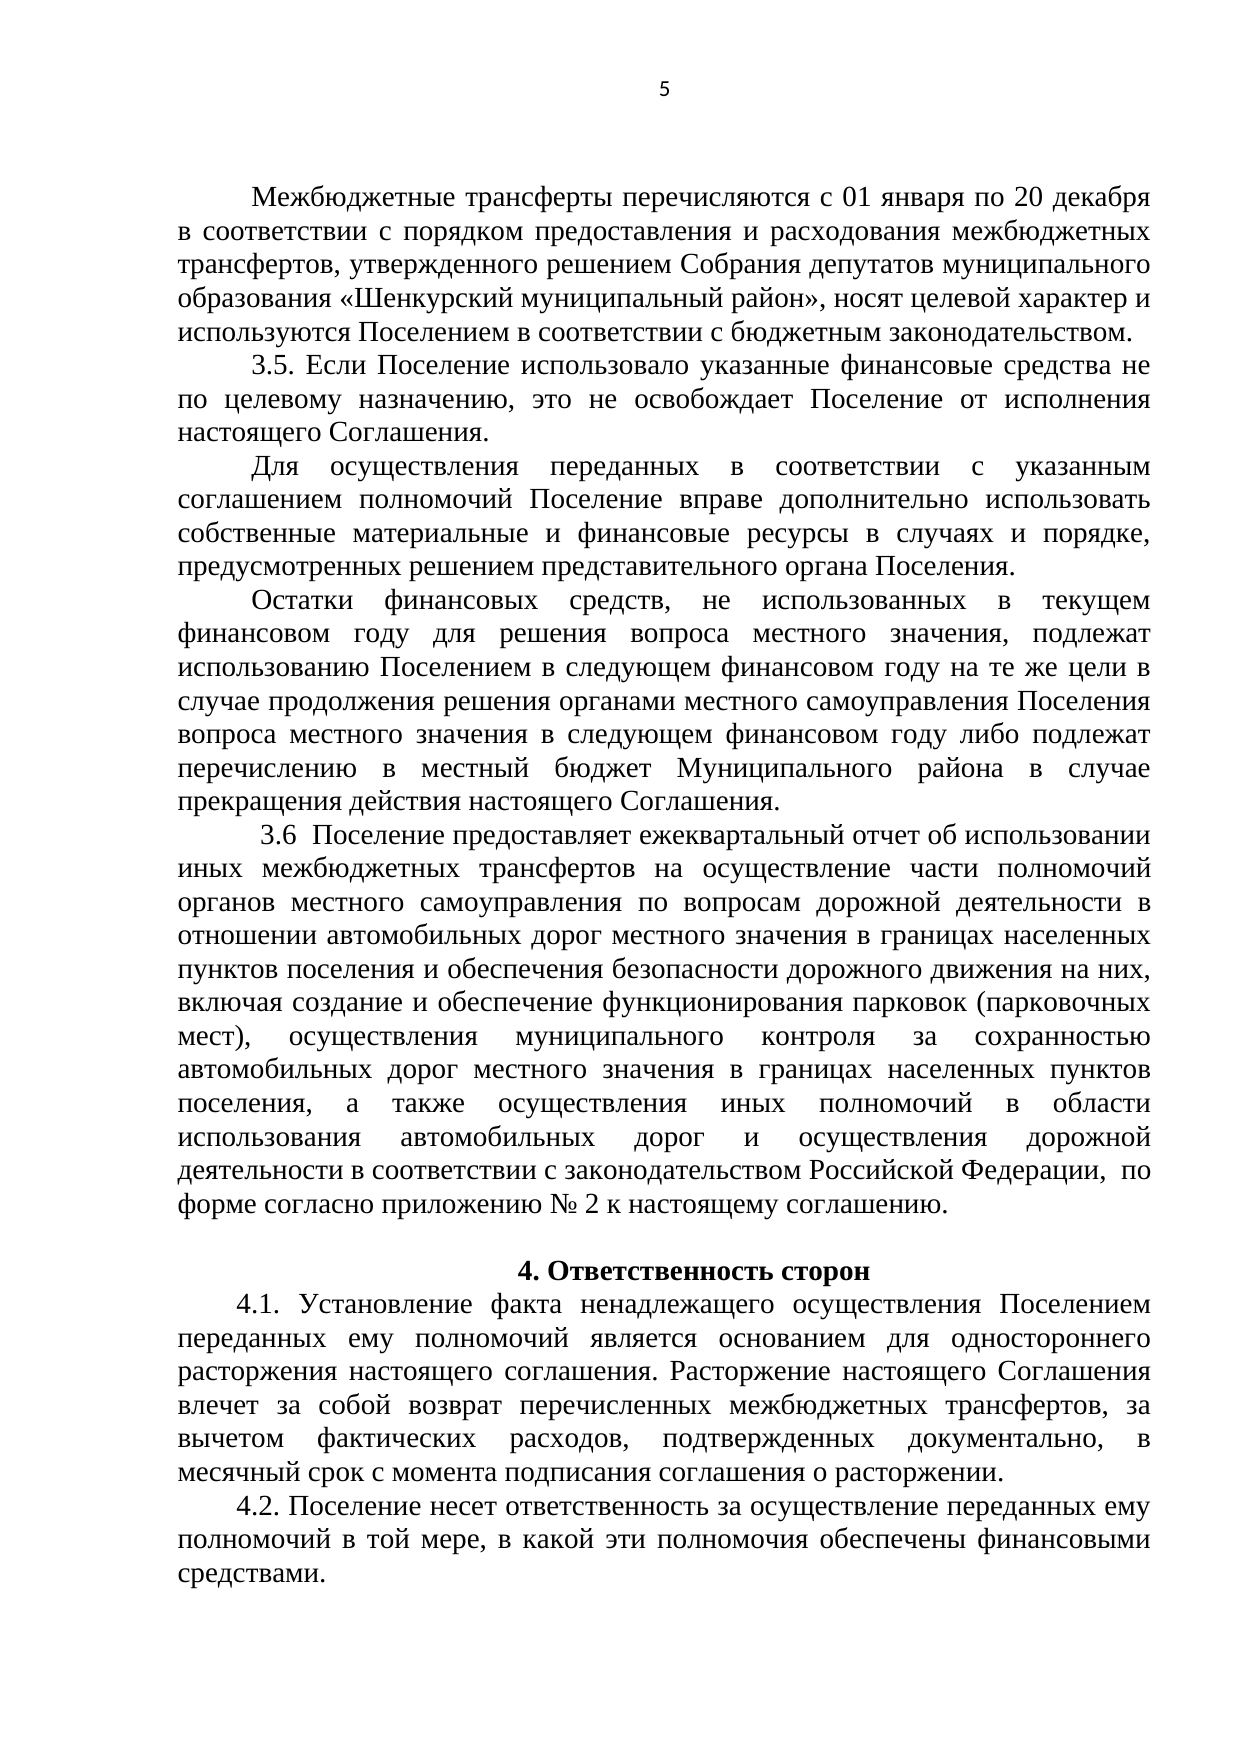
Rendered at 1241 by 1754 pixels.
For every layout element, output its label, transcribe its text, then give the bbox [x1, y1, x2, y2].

text Для осуществления переданных в соответствии с указанным соглашением полномочий Поселение вправе дополнительно использовать собственные материальные и финансовые ресурсы в случаях и порядке, предусмотренных решением представительного органа Поселения. [177, 448, 1152, 582]
text 4. Ответственность сторон [177, 1253, 1152, 1286]
text 3.5. Если Поселение использовало указанные финансовые средства не по целевому назначению, это не освобождает Поселение от исполнения настоящего Соглашения. [177, 347, 1152, 448]
text 3.6 Поселение предоставляет ежеквартальный отчет об использовании иных межбюджетных трансфертов на осуществление части полномочий органов местного самоуправления по вопросам дорожной деятельности в отношении автомобильных дорог местного значения в границах населенных пунктов поселения и обеспечения безопасности дорожного движения на них, включая создание и обеспечение функционирования парковок (парковочных мест), осуществления муниципального контроля за сохранностью автомобильных дорог местного значения в границах населенных пунктов поселения, а также осуществления иных полномочий в области использования автомобильных дорог и осуществления дорожной деятельности в соответствии с законодательством Российской Федерации, по форме согласно приложению № 2 к настоящему соглашению. [177, 817, 1152, 1219]
text 4.2. Поселение несет ответственность за осуществление переданных ему полномочий в той мере, в какой эти полномочия обеспечены финансовыми средствами. [177, 1488, 1152, 1588]
text Остатки финансовых средств, не использованных в текущем финансовом году для решения вопроса местного значения, подлежат использованию Поселением в следующем финансовом году на те же цели в случае продолжения решения органами местного самоуправления Поселения вопроса местного значения в следующем финансовом году либо подлежат перечислению в местный бюджет Муниципального района в случае прекращения действия настоящего Соглашения. [177, 582, 1152, 817]
text Межбюджетные трансферты перечисляются с 01 января по 20 декабря в соответствии с порядком предоставления и расходования межбюджетных трансфертов, утвержденного решением Собрания депутатов муниципального образования «Шенкурский муниципальный район», носят целевой характер и используются Поселением в соответствии с бюджетным законодательством. [177, 179, 1152, 347]
text 4.1. Установление факта ненадлежащего осуществления Поселением переданных ему полномочий является основанием для одностороннего расторжения настоящего соглашения. Расторжение настоящего Соглашения влечет за собой возврат перечисленных межбюджетных трансфертов, за вычетом фактических расходов, подтвержденных документально, в месячный срок с момента подписания соглашения о расторжении. [177, 1286, 1152, 1488]
